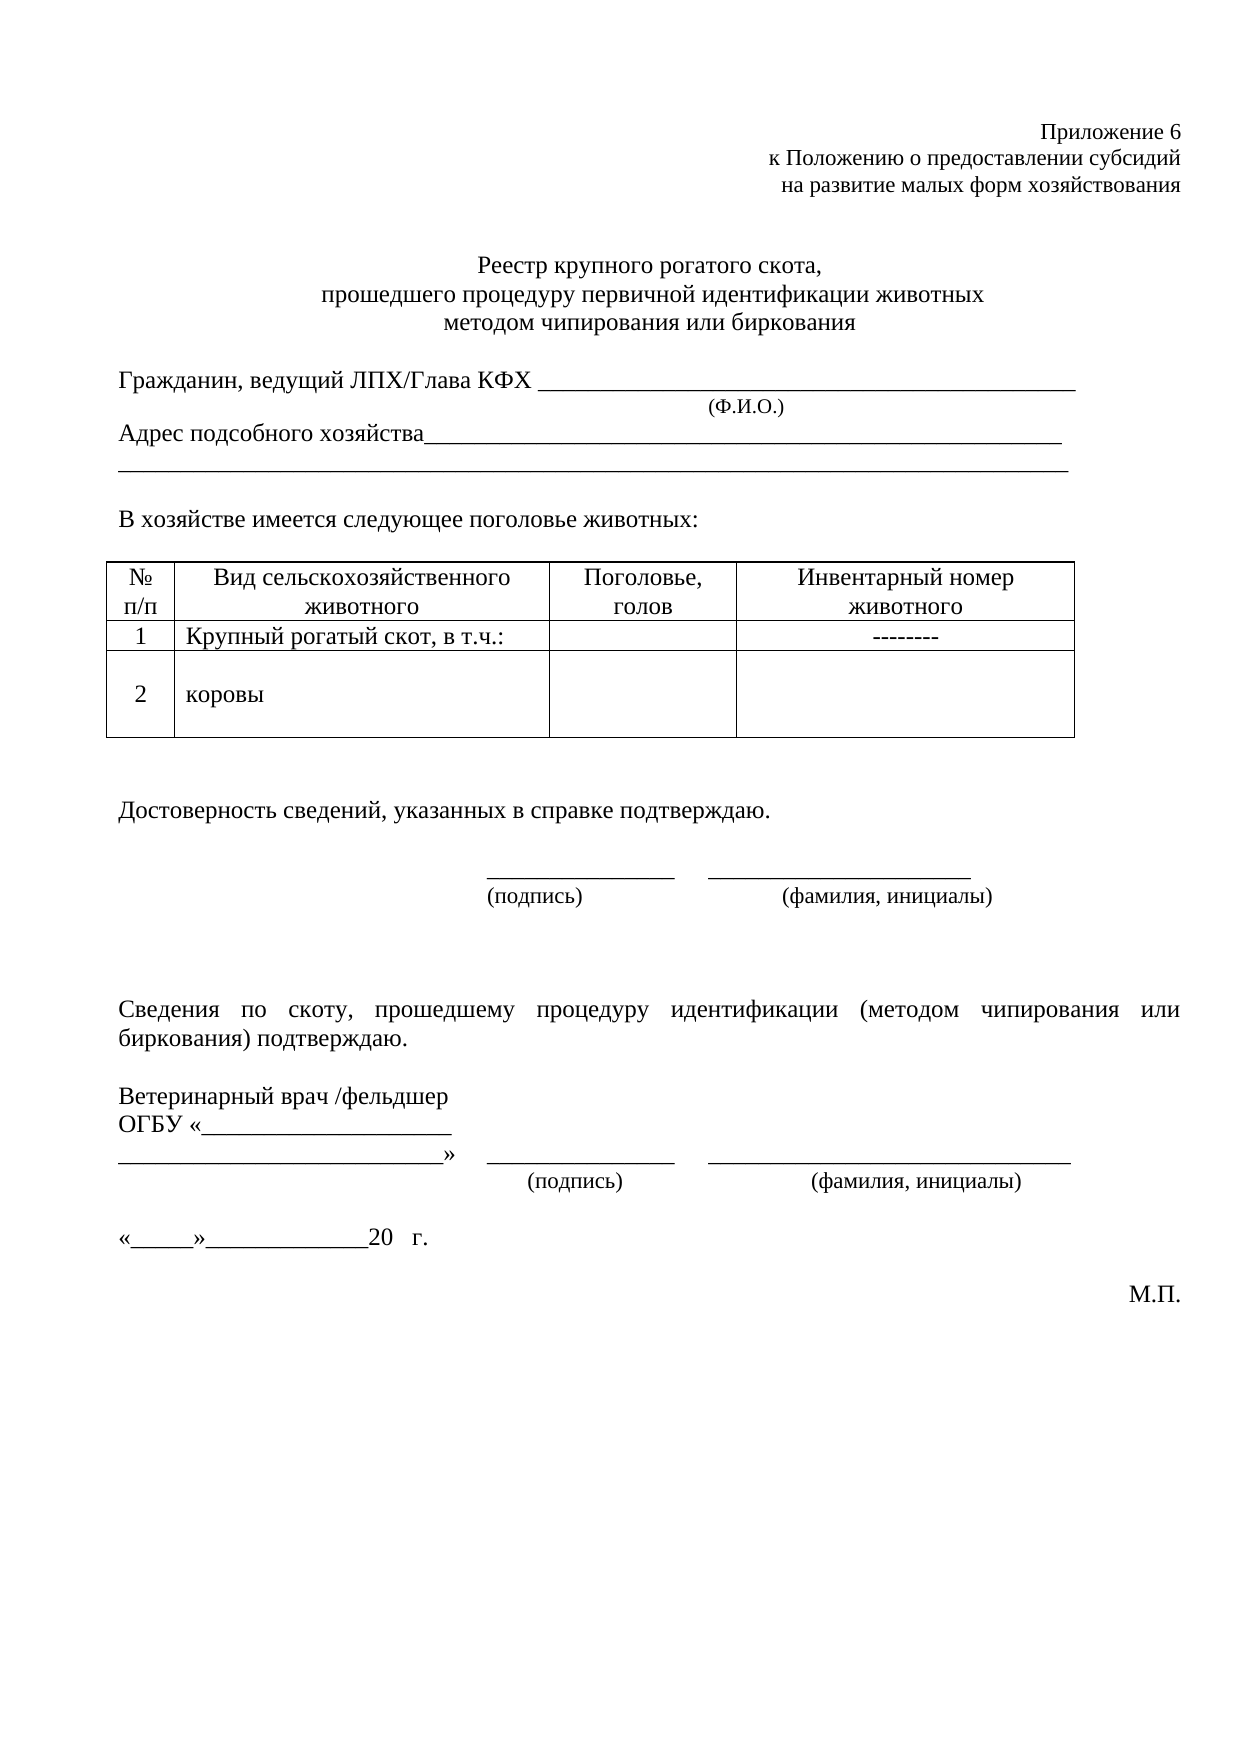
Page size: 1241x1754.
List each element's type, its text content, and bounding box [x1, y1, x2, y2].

text Сведения по скоту, прошедшему процедуру идентификации (методом чипирования или биркования) подтверждаю. [118, 994, 1181, 1052]
table_header Вид сельскохозяйственного животного [175, 563, 549, 620]
text Ветеринарный врач /фельдшер [118, 1081, 1181, 1109]
text Достоверность сведений, указанных в справке подтверждаю. [118, 796, 1181, 824]
table_cell -------- [737, 621, 1074, 650]
table_cell [737, 651, 1074, 737]
table_cell 1 [107, 621, 174, 650]
table_header Поголовье, голов [550, 563, 736, 620]
text методом чипирования или биркования [118, 307, 1181, 336]
text _______________ _____________________ [118, 853, 1181, 882]
text прошедшего процедуру первичной идентификации животных [118, 279, 1181, 307]
text (подпись) (фамилия, инициалы) [339, 1167, 1181, 1193]
text М.П. [118, 1279, 1181, 1308]
table_cell 2 [107, 651, 174, 737]
text ОГБУ «____________________ [118, 1109, 1181, 1138]
text __________________________» _______________ _____________________________ [118, 1138, 1181, 1167]
table_cell коровы [175, 651, 549, 737]
text Реестр крупного рогатого скота, [118, 250, 1181, 279]
text (Ф.И.О.) [118, 394, 1181, 418]
text «_____»_____________20 г. [118, 1222, 1181, 1251]
text ____________________________________________________________________________ [118, 446, 1181, 475]
table_header Инвентарный номер животного [737, 563, 1074, 620]
table_cell [550, 651, 736, 737]
table_cell Крупный рогатый скот, в т.ч.: [175, 621, 549, 650]
text (подпись) (фамилия, инициалы) [118, 882, 1181, 908]
text Адрес подсобного хозяйства___________________________________________________ [118, 418, 1181, 446]
text на развитие малых форм хозяйствования [118, 171, 1181, 197]
table_cell [550, 621, 736, 650]
text В хозяйстве имеется следующее поголовье животных: [118, 504, 1181, 533]
text Гражданин, ведущий ЛПХ/Глава КФХ ___________________________________________ [118, 365, 1181, 394]
text Приложение 6 [118, 118, 1181, 144]
table_header № п/п [107, 563, 174, 620]
text к Положению о предоставлении субсидий [118, 144, 1181, 171]
